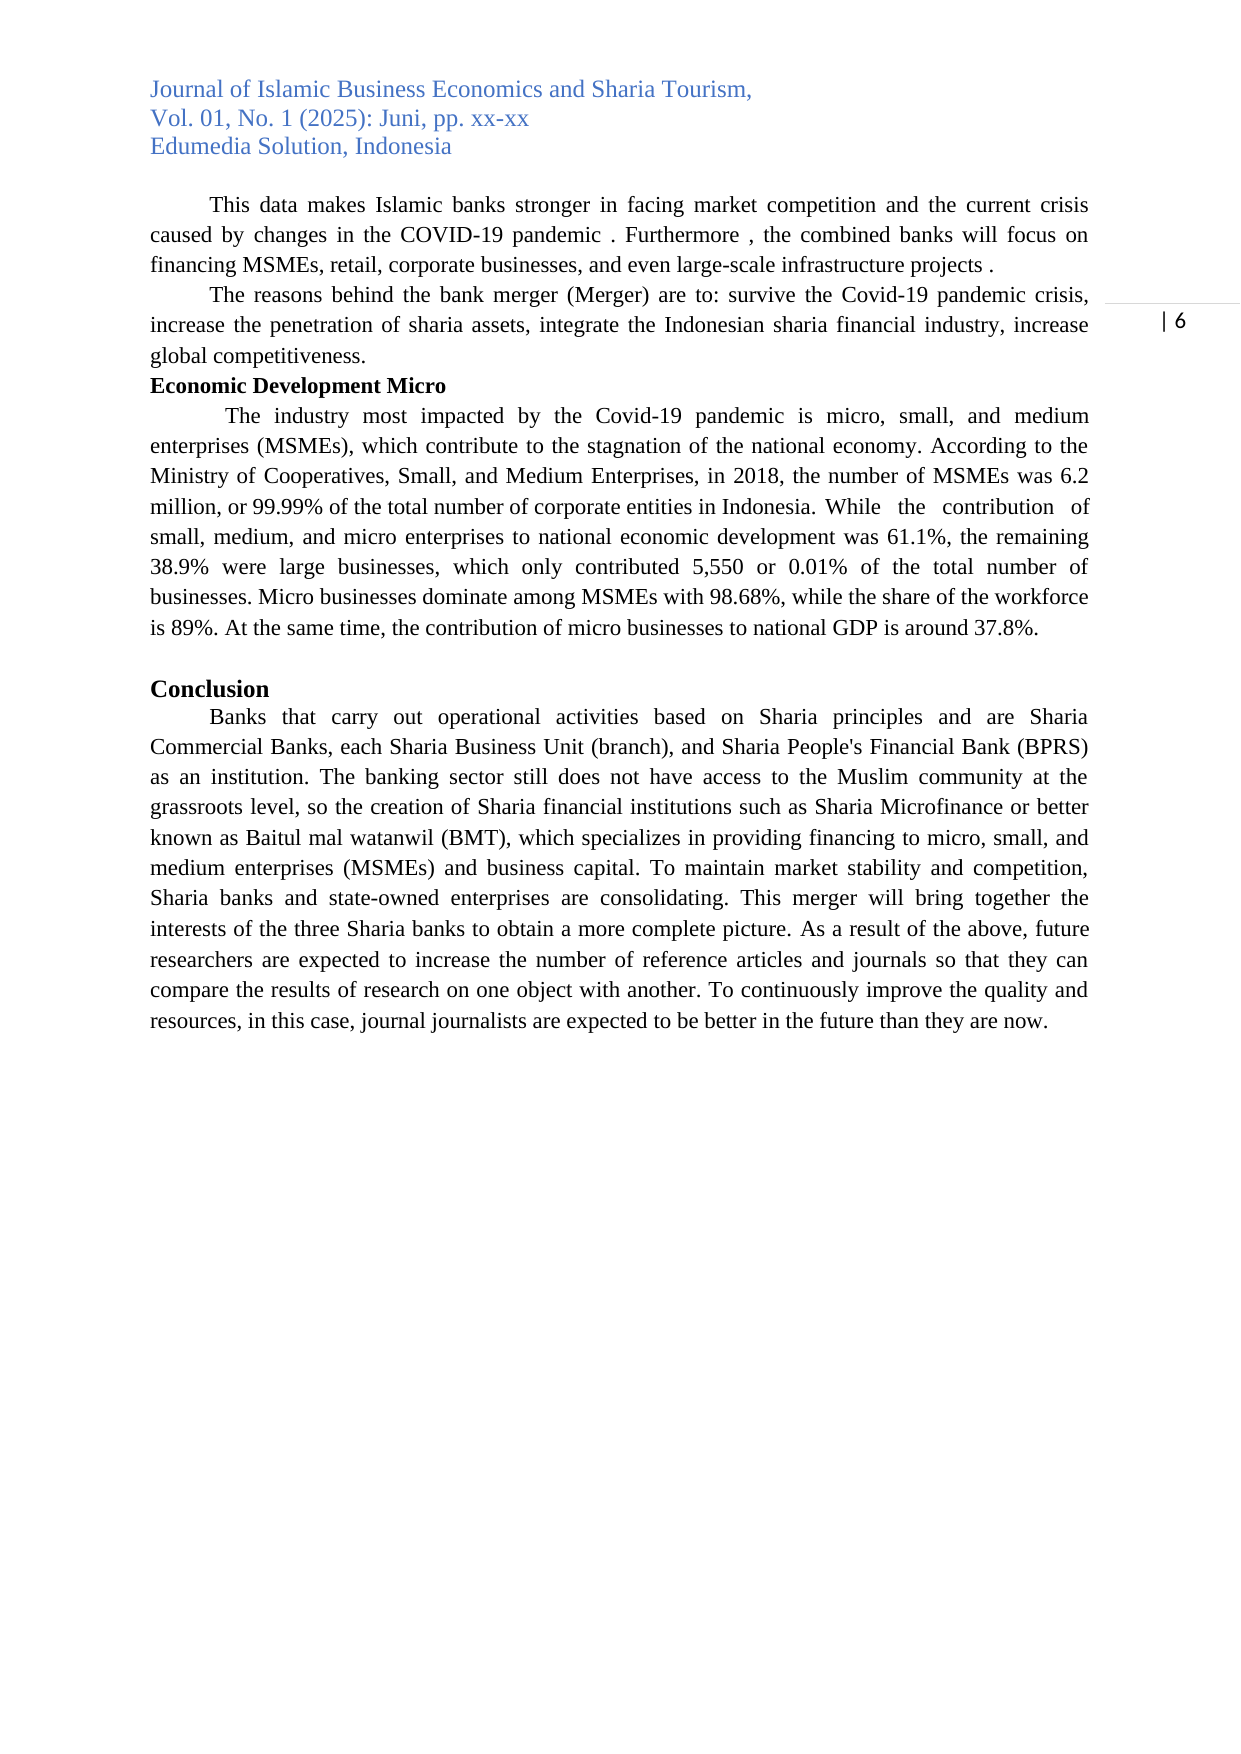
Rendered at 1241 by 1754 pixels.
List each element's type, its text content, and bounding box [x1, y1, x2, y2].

text The reasons behind the bank merger (Merger) are to: survive the Covid-19 pandemic crisis, increase the penetration of sharia assets, integrate the Indonesian sharia financial industry, increase global competitiveness. [150, 281, 1090, 368]
text This data makes Islamic banks stronger in facing market competition and the current crisis caused by changes in the COVID-19 pandemic . Furthermore , the combined banks will focus on financing MSMEs, retail, corporate businesses, and even large-scale infrastructure projects . [150, 191, 1090, 277]
text Banks that carry out operational activities based on Sharia principles and are Sharia Commercial Banks, each Sharia Business Unit (branch), and Sharia People's Financial Bank (BPRS) as an institution. The banking sector still does not have access to the Muslim community at the grassroots level, so the creation of Sharia financial institutions such as Sharia Microfinance or better known as Baitul mal watanwil (BMT), which specializes in providing financing to micro, small, and medium enterprises (MSMEs) and business capital. To maintain market stability and competition, Sharia banks and state-owned enterprises are consolidating. This merger will bring together the interests of the three Sharia banks to obtain a more complete picture. As a result of the above, future researchers are expected to increase the number of reference articles and journals so that they can compare the results of research on one object with another. To continuously improve the quality and resources, in this case, journal journalists are expected to be better in the future than they are now. [150, 703, 1090, 1033]
subtitle Conclusion [150, 674, 1090, 703]
text The industry most impacted by the Covid-19 pandemic is micro, small, and medium enterprises (MSMEs), which contribute to the stagnation of the national economy. According to the Ministry of Cooperatives, Small, and Medium Enterprises, in 2018, the number of MSMEs was 6.2 million, or 99.99% of the total number of corporate entities in Indonesia. While the contribution of small, medium, and micro enterprises to national economic development was 61.1%, the remaining 38.9% were large businesses, which only contributed 5,550 or 0.01% of the total number of businesses. Micro businesses dominate among MSMEs with 98.68%, while the share of the workforce is 89%. At the same time, the contribution of micro businesses to national GDP is around 37.8%. [150, 402, 1090, 640]
text Economic Development Micro [150, 372, 1090, 398]
